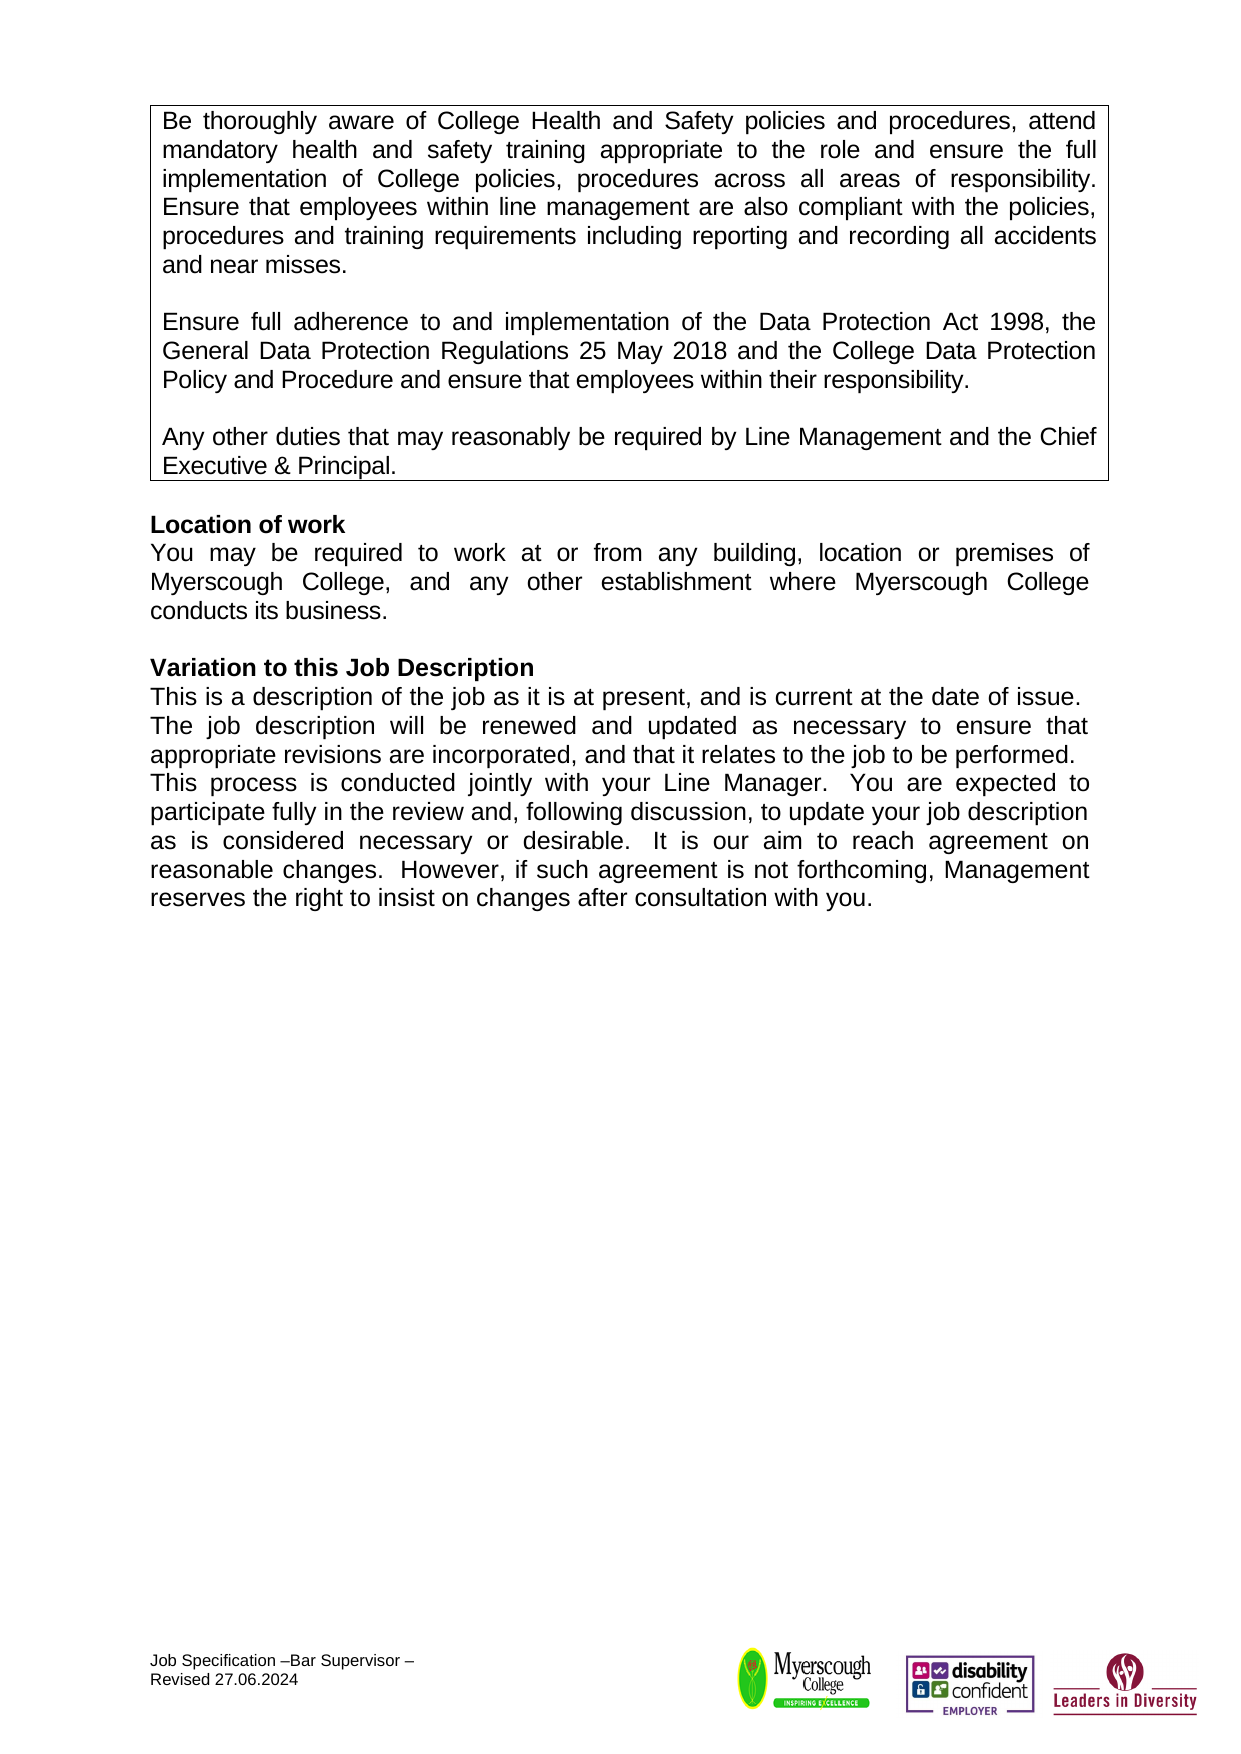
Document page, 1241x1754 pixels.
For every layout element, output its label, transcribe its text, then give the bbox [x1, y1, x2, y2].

text Variation to this Job Description [150, 653, 1090, 682]
text You may be required to work at or from any building, location or premises of Myerscough College, and any other establishment where Myerscough College conducts its business. [150, 538, 1090, 625]
text This is a description of the job as it is at present, and is current at the date of issue. The job description will be renewed and updated as necessary to ensure that appropriate revisions are incorporated, and that it relates to the job to be performed. This process is conducted jointly with your Line Manager. You are expected to participate fully in the review and, following discussion, to update your job description as is considered necessary or desirable. It is our aim to reach agreement on reasonable changes. However, if such agreement is not forthcoming, Management reserves the right to insist on changes after consultation with you. [150, 682, 1090, 912]
picture [895, 1651, 1043, 1718]
picture [1050, 1650, 1200, 1718]
table_cell Be thoroughly aware of College Health and Safety policies and procedures, attend mandatory health and safety training appropriate to the role and ensure the full implementation of College policies, procedures across all areas of responsibility. Ensure that employees within line management are also compliant with the policies, procedures and training requirements including reporting and recording all accidents and near misses. Ensure full adherence to and implementation of the Data Protection Act 1998, the General Data Protection Regulations 25 May 2018 and the College Data Protection Policy and Procedure and ensure that employees within their responsibility. Any other duties that may reasonably be required by Line Management and the Chief Executive & Principal. [151, 106, 1108, 480]
picture [735, 1643, 875, 1716]
text Location of work [150, 510, 1090, 538]
